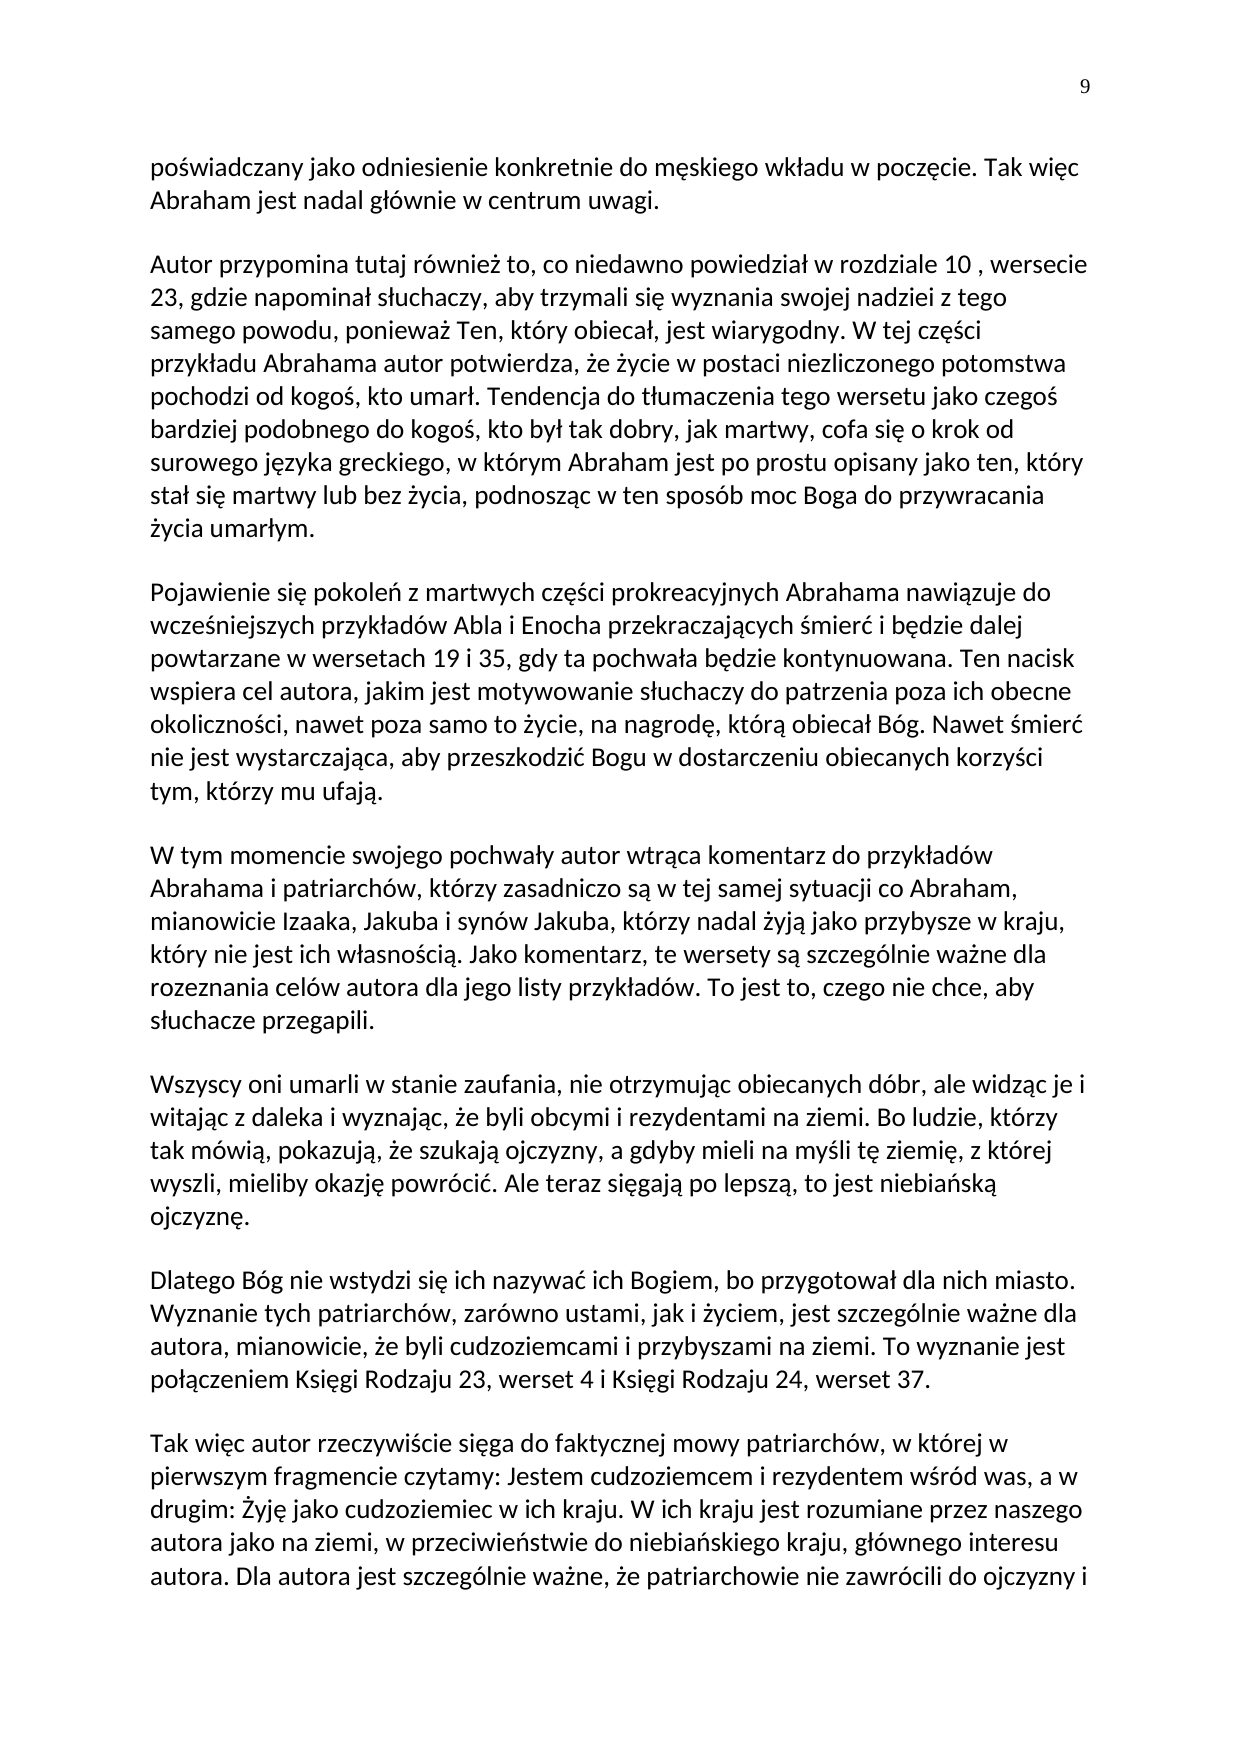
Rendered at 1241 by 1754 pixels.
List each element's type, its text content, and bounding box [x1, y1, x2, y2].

text Pojawienie się pokoleń z martwych części prokreacyjnych Abrahama nawiązuje do wcześniejszych przykładów Abla i Enocha przekraczających śmierć i będzie dalej powtarzane w wersetach 19 i 35, gdy ta pochwała będzie kontynuowana. Ten nacisk wspiera cel autora, jakim jest motywowanie słuchaczy do patrzenia poza ich obecne okoliczności, nawet poza samo to życie, na nagrodę, którą obiecał Bóg. Nawet śmierć nie jest wystarczająca, aby przeszkodzić Bogu w dostarczeniu obiecanych korzyści tym, którzy mu ufają. [150, 576, 1090, 807]
text Wszyscy oni umarli w stanie zaufania, nie otrzymując obiecanych dóbr, ale widząc je i witając z daleka i wyznając, że byli obcymi i rezydentami na ziemi. Bo ludzie, którzy tak mówią, pokazują, że szukają ojczyzny, a gdyby mieli na myśli tę ziemię, z której wyszli, mieliby okazję powrócić. Ale teraz sięgają po lepszą, to jest niebiańską ojczyznę. [150, 1067, 1090, 1232]
text Autor przypomina tutaj również to, co niedawno powiedział w rozdziale 10 , wersecie 23, gdzie napominał słuchaczy, aby trzymali się wyznania swojej nadziei z tego samego powodu, ponieważ Ten, który obiecał, jest wiarygodny. W tej części przykładu Abrahama autor potwierdza, że życie w postaci niezliczonego potomstwa pochodzi od kogoś, kto umarł. Tendencja do tłumaczenia tego wersetu jako czegoś bardziej podobnego do kogoś, kto był tak dobry, jak martwy, cofa się o krok od surowego języka greckiego, w którym Abraham jest po prostu opisany jako ten, który stał się martwy lub bez życia, podnosząc w ten sposób moc Boga do przywracania życia umarłym. [150, 247, 1090, 544]
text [150, 150, 1090, 216]
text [150, 1427, 1090, 1592]
text Dlatego Bóg nie wstydzi się ich nazywać ich Bogiem, bo przygotował dla nich miasto. Wyznanie tych patriarchów, zarówno ustami, jak i życiem, jest szczególnie ważne dla autora, mianowicie, że byli cudzoziemcami i przybyszami na ziemi. To wyznanie jest połączeniem Księgi Rodzaju 23, werset 4 i Księgi Rodzaju 24, werset 37. [150, 1263, 1090, 1395]
text W tym momencie swojego pochwały autor wtrąca komentarz do przykładów Abrahama i patriarchów, którzy zasadniczo są w tej samej sytuacji co Abraham, mianowicie Izaaka, Jakuba i synów Jakuba, którzy nadal żyją jako przybysze w kraju, który nie jest ich własnością. Jako komentarz, te wersety są szczególnie ważne dla rozeznania celów autora dla jego listy przykładów. To jest to, czego nie chce, aby słuchacze przegapili. [150, 838, 1090, 1036]
